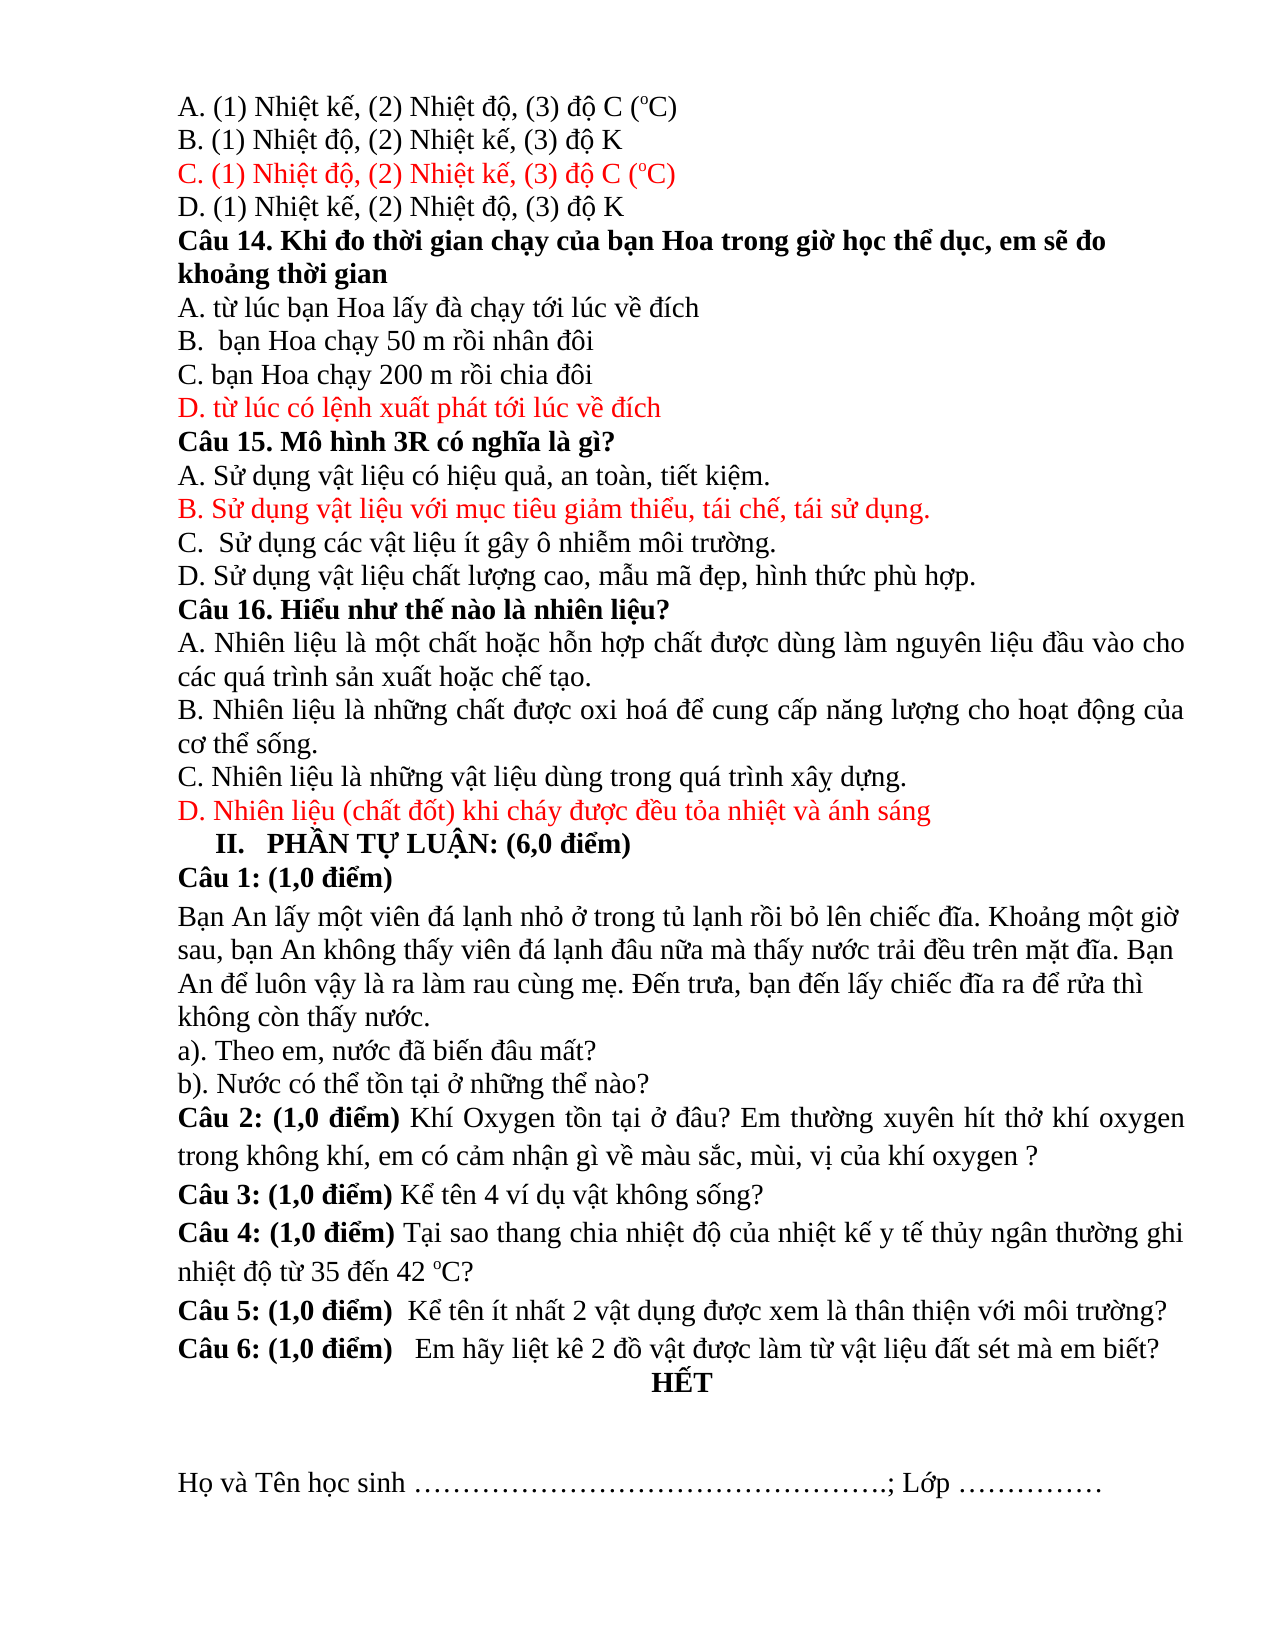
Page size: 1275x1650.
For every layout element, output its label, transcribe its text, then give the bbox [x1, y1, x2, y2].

text A. Sử dụng vật liệu có hiệu quả, an toàn, tiết kiệm. [177, 458, 1186, 491]
text Câu 6: (1,0 điểm) Em hãy liệt kê 2 đồ vật được làm từ vật liệu đất sét mà em biết? [177, 1331, 1186, 1365]
text B. (1) Nhiệt độ, (2) Nhiệt kế, (3) độ K [177, 122, 1186, 156]
text a). Theo em, nước đã biến đâu mất? [177, 1033, 1186, 1066]
text Câu 3: (1,0 điểm) Kể tên 4 ví dụ vật không sống? [177, 1177, 1186, 1211]
text D. từ lúc có lệnh xuất phát tới lúc về đích [177, 391, 1186, 424]
text C. Sử dụng các vật liệu ít gây ô nhiễm môi trường. [177, 525, 1186, 558]
text HẾT [177, 1365, 1186, 1398]
text Bạn An lấy một viên đá lạnh nhỏ ở trong tủ lạnh rồi bỏ lên chiếc đĩa. Khoảng một giờ sau, bạn An không thấy viên đá lạnh đâu nữa mà thấy nước trải đều trên mặt đĩa. Bạn An để luôn vậy là ra làm rau cùng mẹ. Đến trưa, bạn đến lấy chiếc đĩa ra để rửa thì không còn thấy nước. [177, 899, 1186, 1033]
text Câu 16. Hiểu như thế nào là nhiên liệu? [177, 592, 1186, 625]
text C. (1) Nhiệt độ, (2) Nhiệt kế, (3) độ C (oC) [177, 156, 1186, 189]
text B. Nhiên liệu là những chất được oxi hoá để cung cấp năng lượng cho hoạt động của cơ thể sống. [177, 692, 1186, 759]
text A. Nhiên liệu là một chất hoặc hỗn hợp chất được dùng làm nguyên liệu đầu vào cho các quá trình sản xuất hoặc chế tạo. [177, 625, 1186, 692]
text B. Sử dụng vật liệu với mục tiêu giảm thiểu, tái chế, tái sử dụng. [177, 491, 1186, 525]
text D. Nhiên liệu (chất đốt) khi cháy được đều tỏa nhiệt và ánh sáng [177, 793, 1186, 827]
text Câu 14. Khi đo thời gian chạy của bạn Hoa trong giờ học thể dục, em sẽ đo khoảng thời gian [177, 223, 1186, 290]
text Họ và Tên học sinh ………………………………………….; Lớp …………… [177, 1465, 1186, 1499]
text A. từ lúc bạn Hoa lấy đà chạy tới lúc về đích [177, 290, 1186, 323]
text II. PHẦN TỰ LUẬN: (6,0 điểm) [177, 827, 1186, 860]
text Câu 1: (1,0 điểm) [177, 860, 1186, 894]
text D. Sử dụng vật liệu chất lượng cao, mẫu mã đẹp, hình thức phù hợp. [177, 558, 1186, 592]
text C. Nhiên liệu là những vật liệu dùng trong quá trình xâỵ dựng. [177, 759, 1186, 793]
text Câu 5: (1,0 điểm) Kể tên ít nhất 2 vật dụng được xem là thân thiện với môi trường? [177, 1293, 1186, 1326]
text Câu 15. Mô hình 3R có nghĩa là gì? [177, 424, 1186, 458]
text Câu 2: (1,0 điểm) Khí Oxygen tồn tại ở đâu? Em thường xuyên hít thở khí oxygen trong không khí, em có cảm nhận gì về màu sắc, mùi, vị của khí oxygen ? [177, 1100, 1186, 1172]
text A. (1) Nhiệt kế, (2) Nhiệt độ, (3) độ C (oC) [177, 89, 1186, 122]
text B. bạn Hoa chạy 50 m rồi nhân đôi [177, 323, 1186, 357]
text Câu 4: (1,0 điểm) Tại sao thang chia nhiệt độ của nhiệt kế y tế thủy ngân thường ghi nhiệt độ từ 35 đến 42 oC? [177, 1216, 1186, 1288]
text b). Nước có thể tồn tại ở những thể nào? [177, 1066, 1186, 1100]
text C. bạn Hoa chạy 200 m rồi chia đôi [177, 357, 1186, 391]
text D. (1) Nhiệt kế, (2) Nhiệt độ, (3) độ K [177, 189, 1186, 223]
